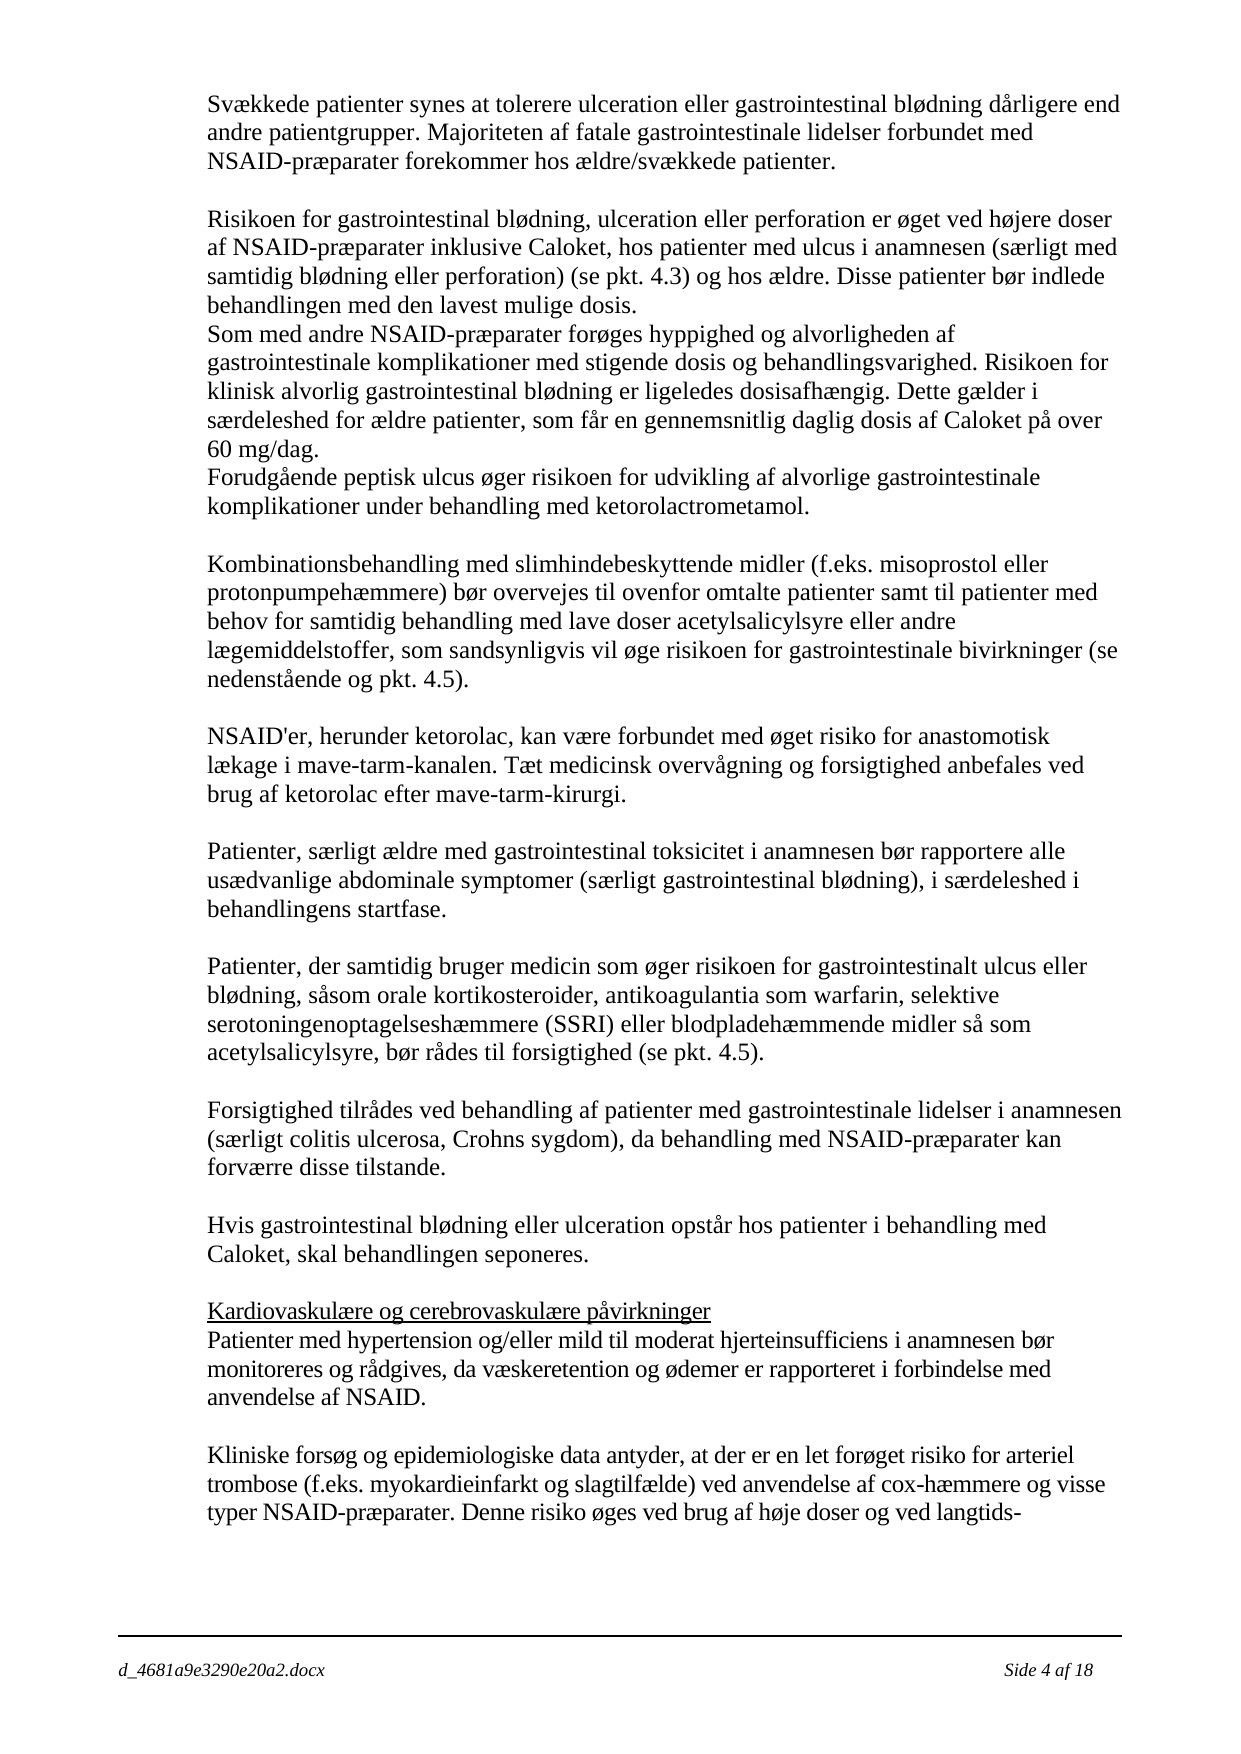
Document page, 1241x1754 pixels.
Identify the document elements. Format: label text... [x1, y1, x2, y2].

text Patienter med hypertension og/eller mild til moderat hjerteinsufficiens i anamnesen bør monitoreres og rådgives, da væskeretention og ødemer er rapporteret i forbindelse med anvendelse af NSAID. [207, 1325, 1122, 1411]
text Risikoen for gastrointestinal blødning, ulceration eller perforation er øget ved højere doser af NSAID-præparater inklusive Caloket, hos patienter med ulcus i anamnesen (særligt med samtidig blødning eller perforation) (se pkt. 4.3) og hos ældre. Disse patienter bør indlede behandlingen med den lavest mulige dosis. [207, 204, 1122, 319]
text Patienter, der samtidig bruger medicin som øger risikoen for gastrointestinalt ulcus eller blødning, såsom orale kortikosteroider, antikoagulantia som warfarin, selektive serotoningenoptagelseshæmmere (SSRI) eller blodpladehæmmende midler så som acetylsalicylsyre, bør rådes til forsigtighed (se pkt. 4.5). [207, 951, 1122, 1066]
text NSAID'er, herunder ketorolac, kan være forbundet med øget risiko for anastomotisk lækage i mave-tarm-kanalen. Tæt medicinsk overvågning og forsigtighed anbefales ved brug af ketorolac efter mave-tarm-kirurgi. [207, 721, 1122, 807]
text Forudgående peptisk ulcus øger risikoen for udvikling af alvorlige gastrointestinale komplikationer under behandling med ketorolactrometamol. [207, 462, 1122, 520]
text Kardiovaskulære og cerebrovaskulære påvirkninger [207, 1296, 1122, 1325]
text Hvis gastrointestinal blødning eller ulceration opstår hos patienter i behandling med Caloket, skal behandlingen seponeres. [207, 1210, 1122, 1267]
text Svækkede patienter synes at tolerere ulceration eller gastrointestinal blødning dårligere end andre patientgrupper. Majoriteten af fatale gastrointestinale lidelser forbundet med NSAID-præparater forekommer hos ældre/svækkede patienter. [207, 89, 1122, 175]
text Patienter, særligt ældre med gastrointestinal toksicitet i anamnesen bør rapportere alle usædvanlige abdominale symptomer (særligt gastrointestinal blødning), i særdeleshed i behandlingens startfase. [207, 836, 1122, 922]
text Forsigtighed tilrådes ved behandling af patienter med gastrointestinale lidelser i anamnesen (særligt colitis ulcerosa, Crohns sygdom), da behandling med NSAID-præparater kan forværre disse tilstande. [207, 1095, 1122, 1181]
text Som med andre NSAID-præparater forøges hyppighed og alvorligheden af gastrointestinale komplikationer med stigende dosis og behandlingsvarighed. Risikoen for klinisk alvorlig gastrointestinal blødning er ligeledes dosisafhængig. Dette gælder i særdeleshed for ældre patienter, som får en gennemsnitlig daglig dosis af Caloket på over 60 mg/dag. [207, 319, 1122, 462]
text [207, 1440, 1122, 1526]
text Kombinationsbehandling med slimhindebeskyttende midler (f.eks. misoprostol eller protonpumpehæmmere) bør overvejes til ovenfor omtalte patienter samt til patienter med behov for samtidig behandling med lave doser acetylsalicylsyre eller andre lægemiddelstoffer, som sandsynligvis vil øge risikoen for gastrointestinale bivirkninger (se nedenstående og pkt. 4.5). [207, 549, 1122, 692]
